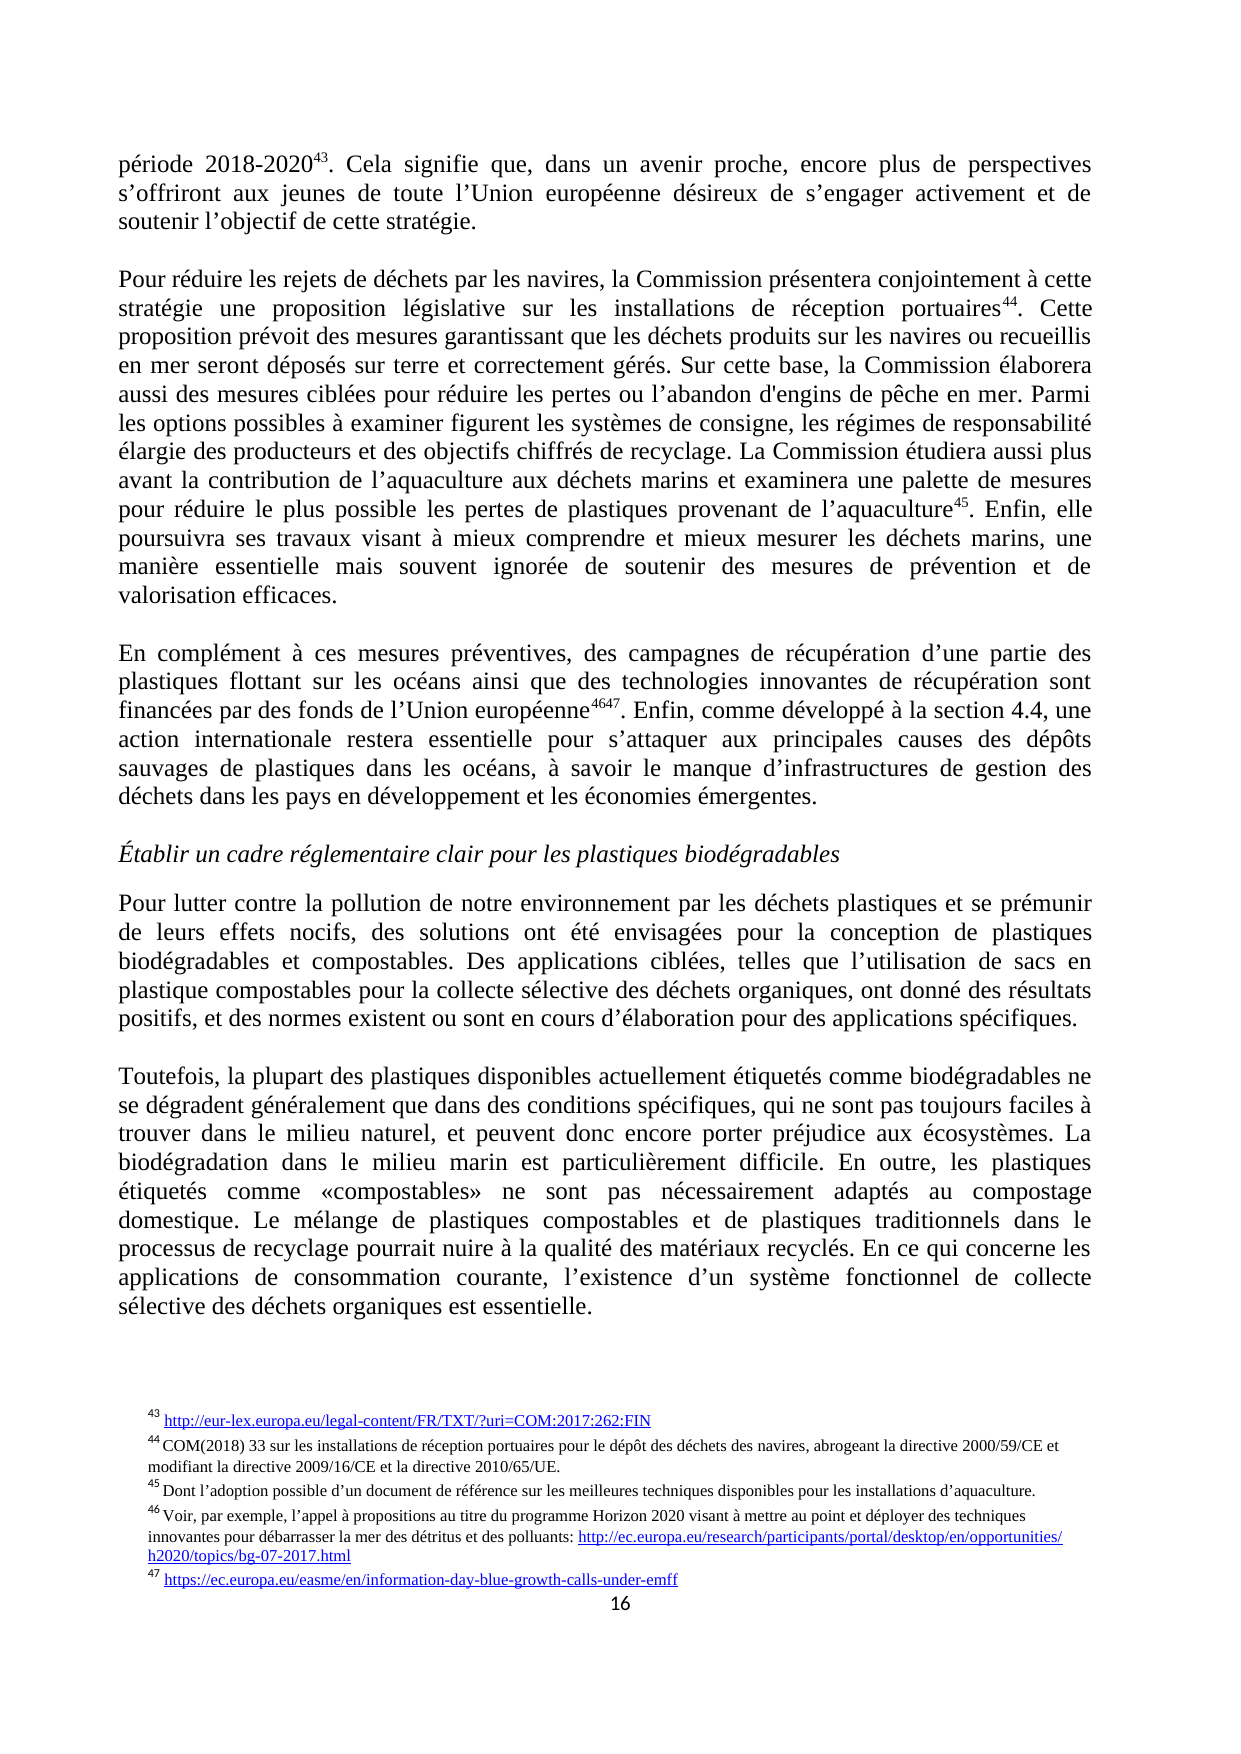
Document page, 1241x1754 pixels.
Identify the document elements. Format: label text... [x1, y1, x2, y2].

text Établir un cadre réglementaire clair pour les plastiques biodégradables [118, 839, 1093, 868]
text Pour lutter contre la pollution de notre environnement par les déchets plastiques et se prémunir de leurs effets nocifs, des solutions ont été envisagées pour la conception de plastiques biodégradables et compostables. Des applications ciblées, telles que l’utilisation de sacs en plastique compostables pour la collecte sélective des déchets organiques, ont donné des résultats positifs, et des normes existent ou sont en cours d’élaboration pour des applications spécifiques. [118, 888, 1093, 1032]
text En complément à ces mesures préventives, des campagnes de récupération d’une partie des plastiques flottant sur les océans ainsi que des technologies innovantes de récupération sont financées par des fonds de l’Union européenne. Enfin, comme développé à la section 4.4, une action internationale restera essentielle pour s’attaquer aux principales causes des dépôts sauvages de plastiques dans les océans, à savoir le manque d’infrastructures de gestion des déchets dans les pays en développement et les économies émergentes. [118, 638, 1093, 810]
text Pour réduire les rejets de déchets par les navires, la Commission présentera conjointement à cette stratégie une proposition législative sur les installations de réception portuaires. Cette proposition prévoit des mesures garantissant que les déchets produits sur les navires ou recueillis en mer seront déposés sur terre et correctement gérés. Sur cette base, la Commission élaborera aussi des mesures ciblées pour réduire les pertes ou l’abandon d'engins de pêche en mer. Parmi les options possibles à examiner figurent les systèmes de consigne, les régimes de responsabilité élargie des producteurs et des objectifs chiffrés de recyclage. La Commission étudiera aussi plus avant la contribution de l’aquaculture aux déchets marins et examinera une palette de mesures pour réduire le plus possible les pertes de plastiques provenant de l’aquaculture. Enfin, elle poursuivra ses travaux visant à mieux comprendre et mieux mesurer les déchets marins, une manière essentielle mais souvent ignorée de soutenir des mesures de prévention et de valorisation efficaces. [118, 264, 1093, 609]
text Toutefois, la plupart des plastiques disponibles actuellement étiquetés comme biodégradables ne se dégradent généralement que dans des conditions spécifiques, qui ne sont pas toujours faciles à trouver dans le milieu naturel, et peuvent donc encore porter préjudice aux écosystèmes. La biodégradation dans le milieu marin est particulièrement difficile. En outre, les plastiques étiquetés comme «compostables» ne sont pas nécessairement adaptés au compostage domestique. Le mélange de plastiques compostables et de plastiques traditionnels dans le processus de recyclage pourrait nuire à la qualité des matériaux recyclés. En ce qui concerne les applications de consommation courante, l’existence d’un système fonctionnel de collecte sélective des déchets organiques est essentielle. [118, 1061, 1093, 1320]
text Des campagnes de sensibilisation, des mesures pour empêcher les dépôts sauvages et des projets de nettoyage des plages peuvent être mis en place par les pouvoirs publics et bénéficier de l’aide des fonds de l’Union européenne, par exemple par l’intermédiaire du corps européen de solidarité. Le 30 mai 2017, la Commission a présenté une proposition visant à étendre et renforcer le corps européen de solidarité en débloquant un budget de 341 500 000 EUR pour la période 2018-2020. Cela signifie que, dans un avenir proche, encore plus de perspectives s’offriront aux jeunes de toute l’Union européenne désireux de s’engager activement et de soutenir l’objectif de cette stratégie. [118, 149, 1093, 235]
